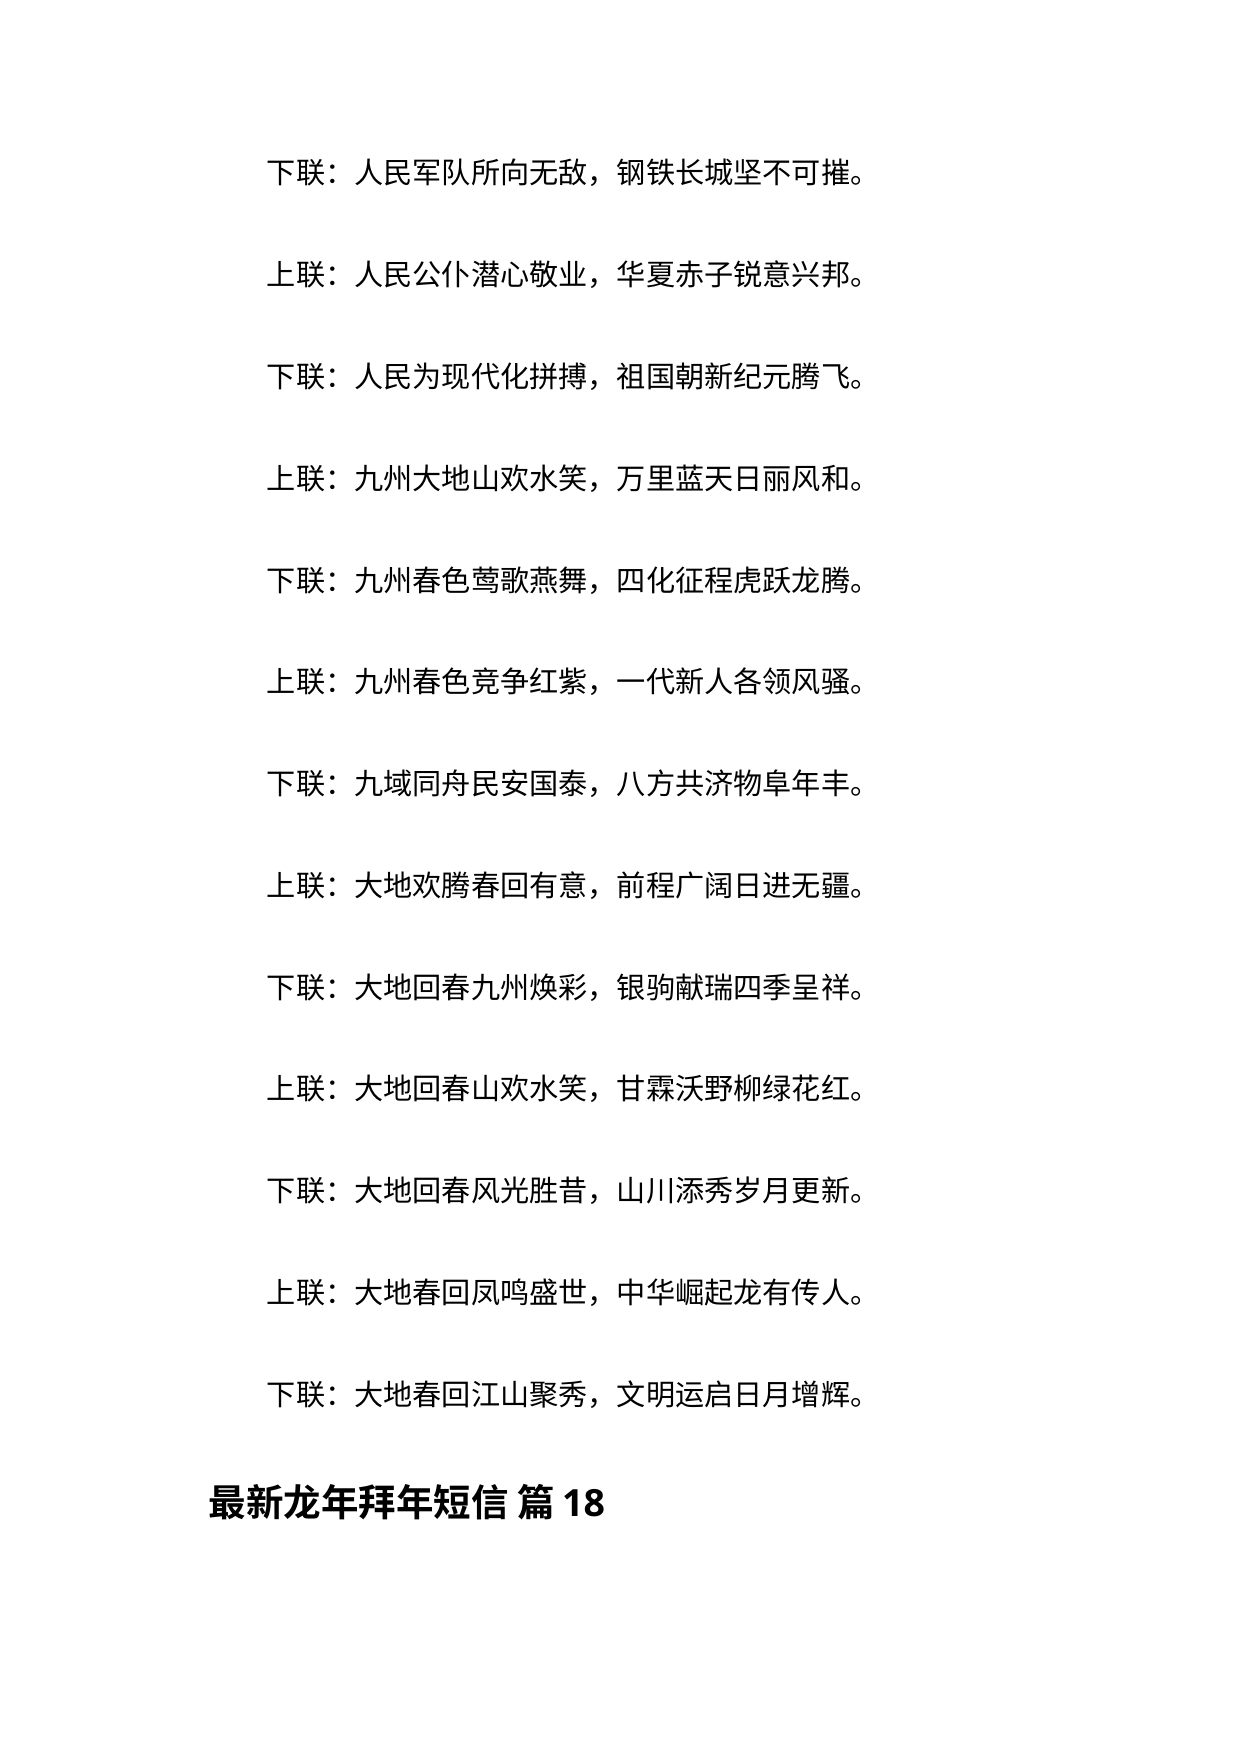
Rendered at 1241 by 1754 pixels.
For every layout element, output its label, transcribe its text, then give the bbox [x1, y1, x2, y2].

text 上联：大地欢腾春回有意，前程广阔日进无疆。 [150, 862, 1090, 905]
text 下联：大地回春九州焕彩，银驹献瑞四季呈祥。 [150, 964, 1090, 1006]
text 上联：大地春回凤鸣盛世，中华崛起龙有传人。 [150, 1269, 1090, 1312]
text 下联：人民军队所向无敌，钢铁长城坚不可摧。 [150, 150, 1090, 192]
text 下联：九域同舟民安国泰，八方共济物阜年丰。 [150, 761, 1090, 803]
text 下联：大地回春风光胜昔，山川添秀岁月更新。 [150, 1168, 1090, 1210]
text 上联：人民公仆潜心敬业，华夏赤子锐意兴邦。 [150, 252, 1090, 294]
text 下联：九州春色莺歌燕舞，四化征程虎跃龙腾。 [150, 557, 1090, 599]
text 最新龙年拜年短信 篇18 [150, 1473, 1090, 1527]
text 下联：大地春回江山聚秀，文明运启日月增辉。 [150, 1371, 1090, 1413]
text 下联：人民为现代化拼搏，祖国朝新纪元腾飞。 [150, 353, 1090, 396]
text 上联：九州春色竞争红紫，一代新人各领风骚。 [150, 659, 1090, 701]
text 上联：大地回春山欢水笑，甘霖沃野柳绿花红。 [150, 1066, 1090, 1108]
text 上联：九州大地山欢水笑，万里蓝天日丽风和。 [150, 455, 1090, 498]
